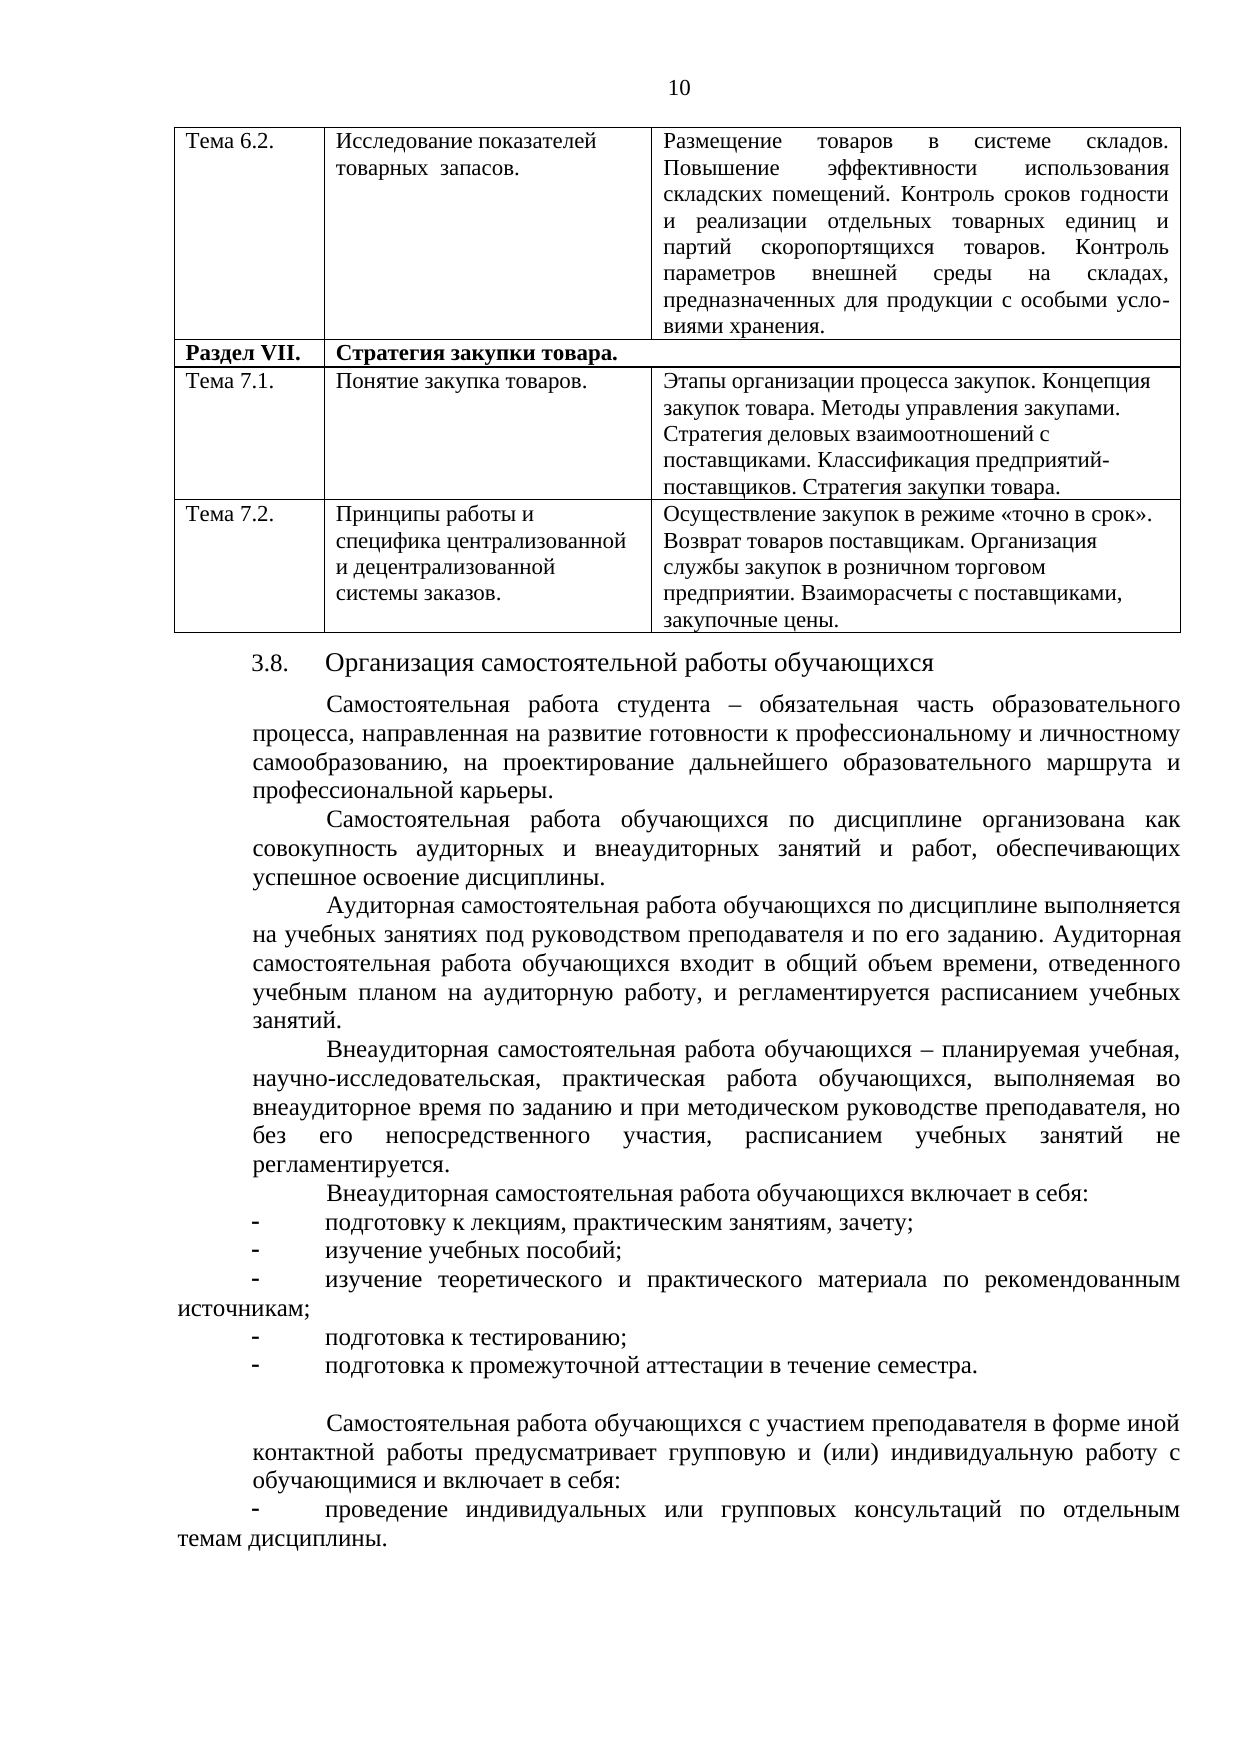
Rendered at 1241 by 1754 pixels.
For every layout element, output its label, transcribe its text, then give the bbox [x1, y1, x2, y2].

text Самостоятельная работа обучающихся с участием преподавателя в форме иной контактной работы предусматривает групповую и (или) индивидуальную работу с обучающимися и включает в себя: [252, 1408, 1181, 1494]
table_cell Стратегия закупки товара. [325, 340, 1180, 366]
table_cell Осуществление закупок в режиме «точно в срок». Возврат товаров поставщикам. Организация службы закупок в розничном торговом предприятии. Взаиморасчеты с поставщиками, закупочные цены. [652, 500, 1180, 632]
table_cell Тема 7.2. [175, 500, 324, 632]
text Аудиторная самостоятельная работа обучающихся по дисциплине выполняется на учебных занятиях под руководством преподавателя и по его заданию. Аудиторная самостоятельная работа обучающихся входит в общий объем времени, отведенного учебным планом на аудиторную работу, и регламентируется расписанием учебных занятий. [252, 891, 1181, 1034]
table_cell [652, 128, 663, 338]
list подготовку к лекциям, практическим занятиям, зачету; [177, 1207, 1181, 1236]
table_cell Тема 7.1. [175, 368, 324, 499]
list изучение теоретического и практического материала по рекомендованным источникам; [177, 1264, 1181, 1322]
table_cell Тема 6.2. [175, 128, 324, 338]
text Внеаудиторная самостоятельная работа обучающихся – планируемая учебная, научно-исследовательская, практическая работа обучающихся, выполняемая во внеаудиторное время по заданию и при методическом руководстве преподавателя, но без его непосредственного участия, расписанием учебных занятий не регламентируется. [252, 1034, 1181, 1178]
table_cell Исследование показателей товарных запасов. [325, 128, 651, 338]
table_cell Этапы организации процесса закупок. Концепция закупок товара. Методы управления закупами. Стратегия деловых взаимоотношений с поставщиками. Классификация предприятий-поставщиков. Стратегия закупки товара. [652, 368, 1180, 499]
text Самостоятельная работа обучающихся по дисциплине организована как совокупность аудиторных и внеаудиторных занятий и работ, обеспечивающих успешное освоение дисциплины. [252, 804, 1181, 891]
table_cell Раздел VII. [175, 340, 324, 366]
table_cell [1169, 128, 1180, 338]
text Самостоятельная работа студента – обязательная часть образовательного процесса, направленная на развитие готовности к профессиональному и личностному самообразованию, на проектирование дальнейшего образовательного маршрута и профессиональной карьеры. [252, 689, 1181, 804]
table_cell Принципы работы и специфика централизованной и децентрализованной системы заказов. [325, 500, 651, 632]
list проведение индивидуальных или групповых консультаций по отдельным темам дисциплины. [177, 1494, 1181, 1552]
text Внеаудиторная самостоятельная работа обучающихся включает в себя: [252, 1178, 1181, 1207]
list подготовка к промежуточной аттестации в течение семестра. [177, 1351, 1181, 1379]
list подготовка к тестированию; [177, 1322, 1181, 1351]
list изучение учебных пособий; [177, 1236, 1181, 1264]
table_cell Понятие закупка товаров. [325, 368, 651, 499]
subtitle Организация самостоятельной работы обучающихся [251, 646, 1181, 677]
